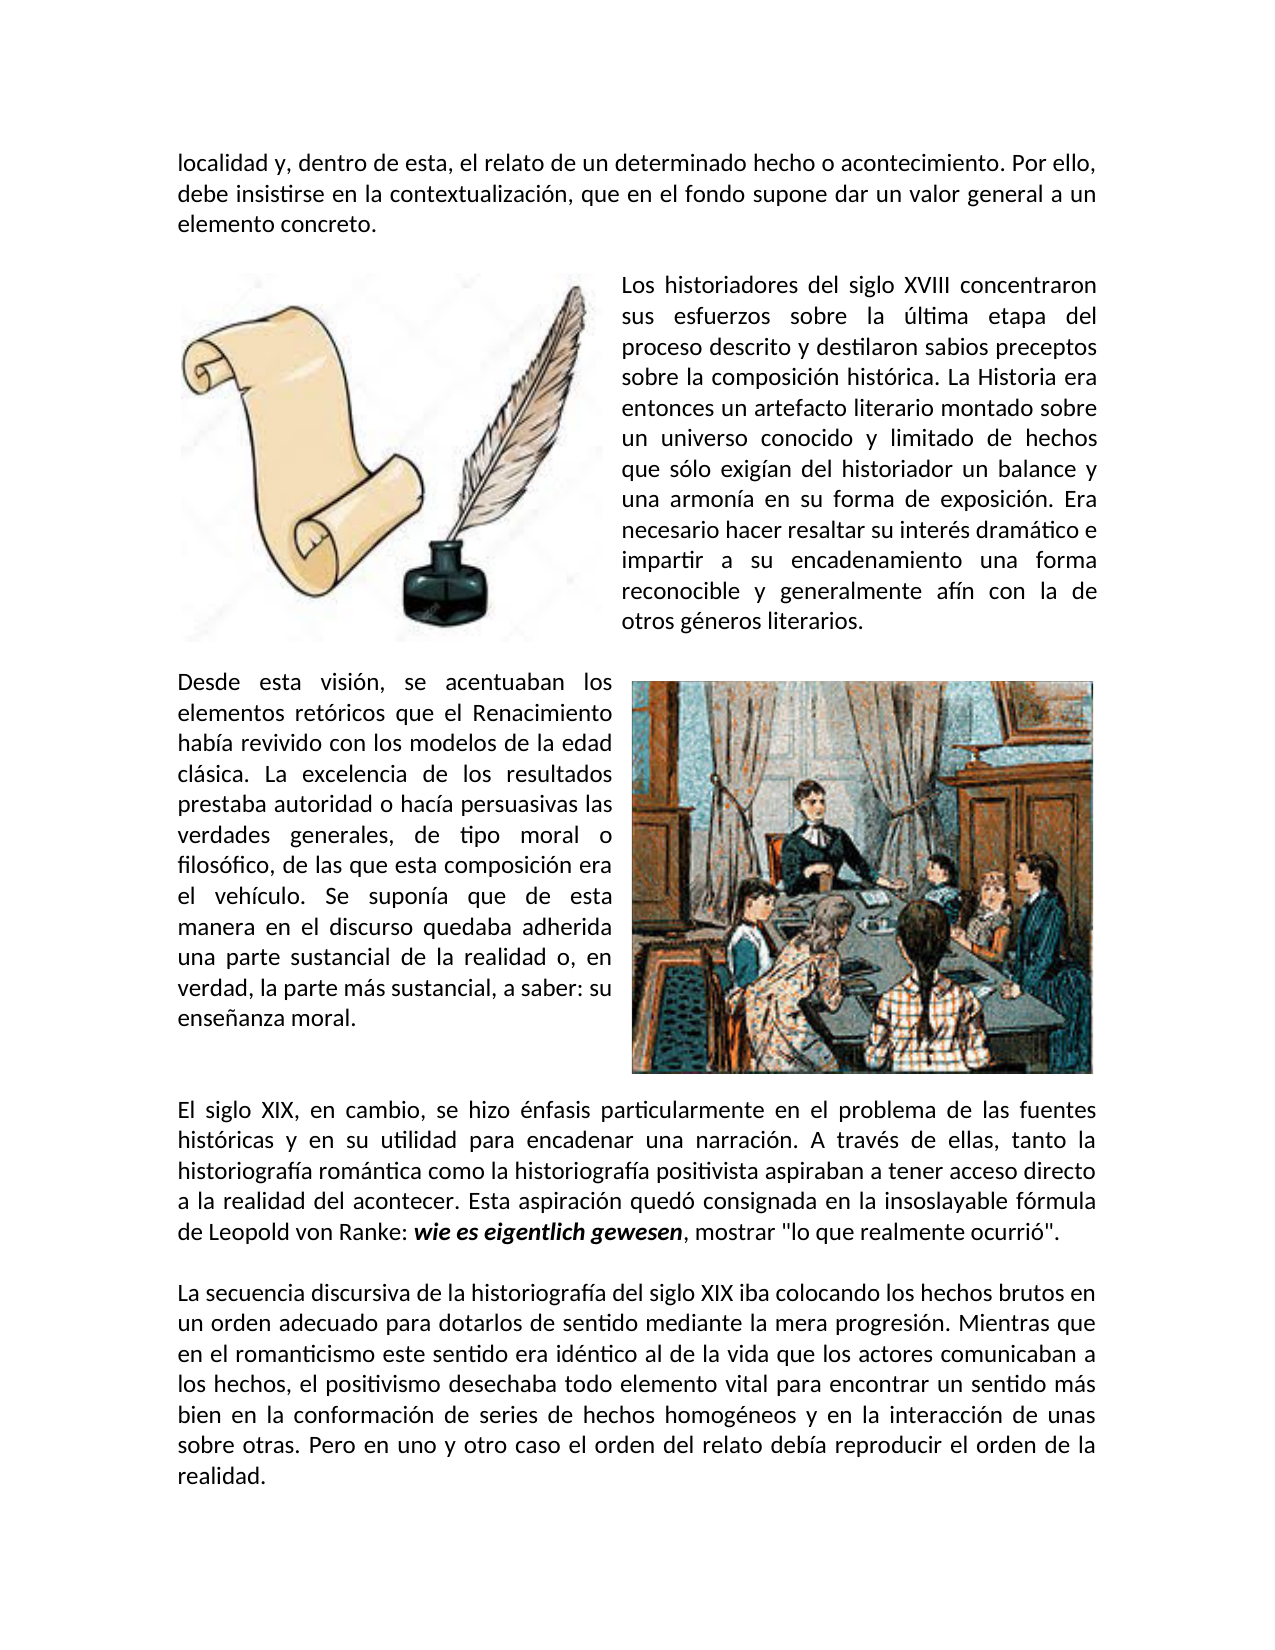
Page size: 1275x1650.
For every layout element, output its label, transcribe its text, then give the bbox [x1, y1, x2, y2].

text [177, 148, 1098, 239]
text El siglo XIX, en cambio, se hizo énfasis particularmente en el problema de las fuentes históricas y en su utilidad para encadenar una narración. A través de ellas, tanto la historiografía romántica como la historiografía positivista aspiraban a tener acceso directo a la realidad del acontecer. Esta aspiración quedó consignada en la insoslayable fórmula de Leopold von Ranke: wie es eigentlich gewesen, mostrar "lo que realmente ocurrió". [177, 1094, 1098, 1246]
text La secuencia discursiva de la historiografía del siglo XIX iba colocando los hechos brutos en un orden adecuado para dotarlos de sentido mediante la mera progresión. Mientras que en el romanticismo este sentido era idéntico al de la vida que los actores comunicaban a los hechos, el positivismo desechaba todo elemento vital para encontrar un sentido más bien en la conformación de series de hechos homogéneos y en la interacción de unas sobre otras. Pero en uno y otro caso el orden del relato debía reproducir el orden de la realidad. [177, 1277, 1098, 1491]
picture [180, 273, 603, 642]
picture [631, 681, 1094, 1074]
